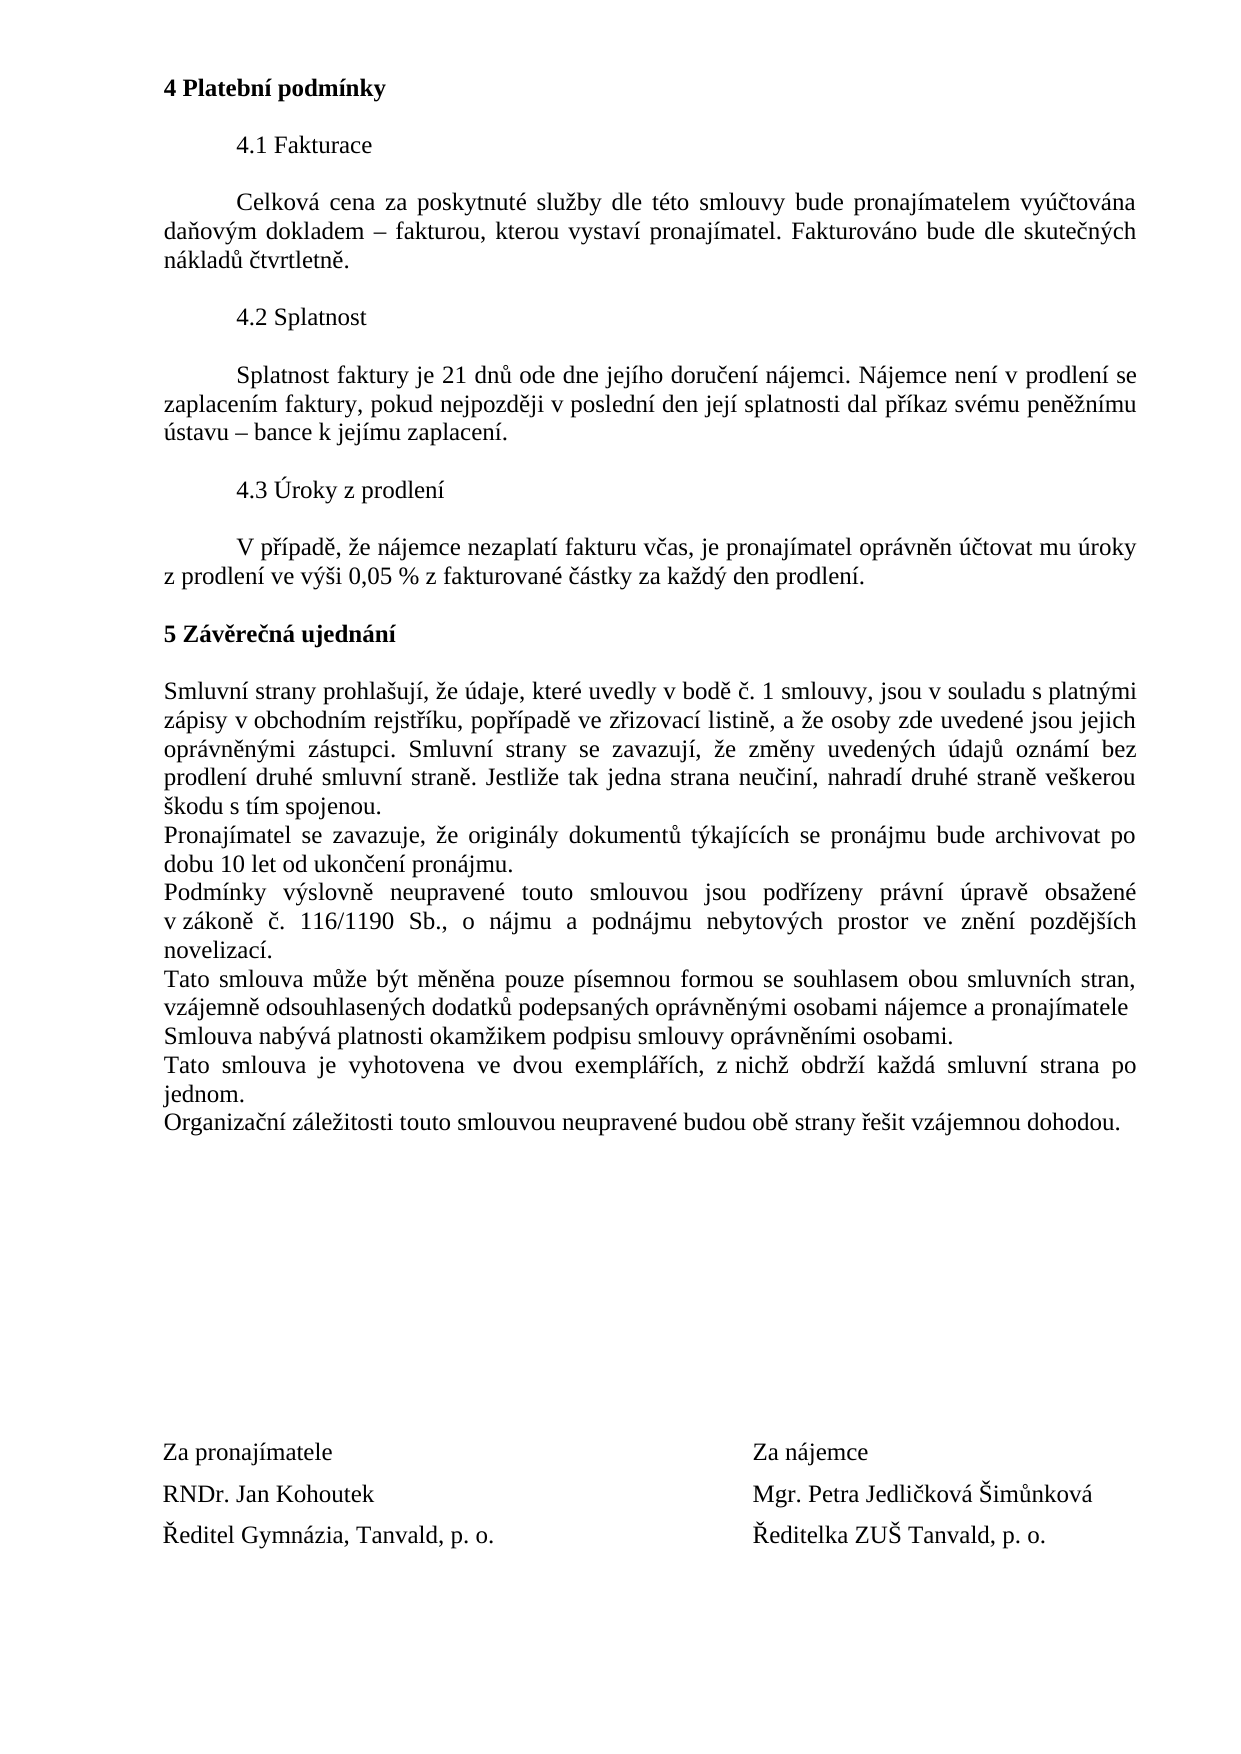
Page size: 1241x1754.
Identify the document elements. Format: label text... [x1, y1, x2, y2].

list Smluvní strany prohlašují, že údaje, které uvedly v bodě č. 1 smlouvy, jsou v souladu s platnými zápisy v obchodním rejstříku, popřípadě ve zřizovací listině, a že osoby zde uvedené jsou jejich oprávněnými zástupci. Smluvní strany se zavazují, že změny uvedených údajů oznámí bez prodlení druhé smluvní straně. Jestliže tak jedna strana neučiní, nahradí druhé straně veškerou škodu s tím spojenou. [164, 676, 1137, 820]
list 4.2 Splatnost [164, 302, 1137, 331]
list Pronajímatel se zavazuje, že originály dokumentů týkajících se pronájmu bude archivovat po dobu 10 let od ukončení pronájmu. [164, 820, 1137, 877]
list 5 Závěrečná ujednání [164, 619, 1137, 647]
list Tato smlouva je vyhotovena ve dvou exemplářích, z nichž obdrží každá smluvní strana po jednom. [164, 1050, 1137, 1107]
text Ředitel Gymnázia, Tanvald, p. o. Ředitelka ZUŠ Tanvald, p. o. [89, 1520, 1137, 1549]
list V případě, že nájemce nezaplatí fakturu včas, je pronajímatel oprávněn účtovat mu úroky z prodlení ve výši 0,05 % z fakturované částky za každý den prodlení. [164, 532, 1137, 590]
list Splatnost faktury je 21 dnů ode dne jejího doručení nájemci. Nájemce není v prodlení se zaplacením faktury, pokud nejpozději v poslední den její splatnosti dal příkaz svému peněžnímu ústavu – bance k jejímu zaplacení. [164, 360, 1137, 446]
list 4 Platební podmínky [164, 73, 1137, 102]
text Za pronajímatele Za nájemce [89, 1437, 1137, 1466]
list Organizační záležitosti touto smlouvou neupravené budou obě strany řešit vzájemnou dohodou. [164, 1107, 1137, 1136]
list 4.1 Fakturace [164, 131, 1137, 159]
list Podmínky výslovně neupravené touto smlouvou jsou podřízeny právní úpravě obsažené v zákoně č. 116/1190 Sb., o nájmu a podnájmu nebytových prostor ve znění pozdějších novelizací. [164, 877, 1137, 964]
text RNDr. Jan Kohoutek Mgr. Petra Jedličková Šimůnková [89, 1479, 1137, 1507]
list Tato smlouva může být měněna pouze písemnou formou se souhlasem obou smluvních stran, vzájemně odsouhlasených dodatků podepsaných oprávněnými osobami nájemce a pronajímatele [164, 964, 1137, 1021]
list Celková cena za poskytnuté služby dle této smlouvy bude pronajímatelem vyúčtována daňovým dokladem – fakturou, kterou vystaví pronajímatel. Fakturováno bude dle skutečných nákladů čtvrtletně. [164, 187, 1137, 274]
list 4.3 Úroky z prodlení [164, 475, 1137, 504]
list Smlouva nabývá platnosti okamžikem podpisu smlouvy oprávněními osobami. [164, 1021, 1137, 1050]
